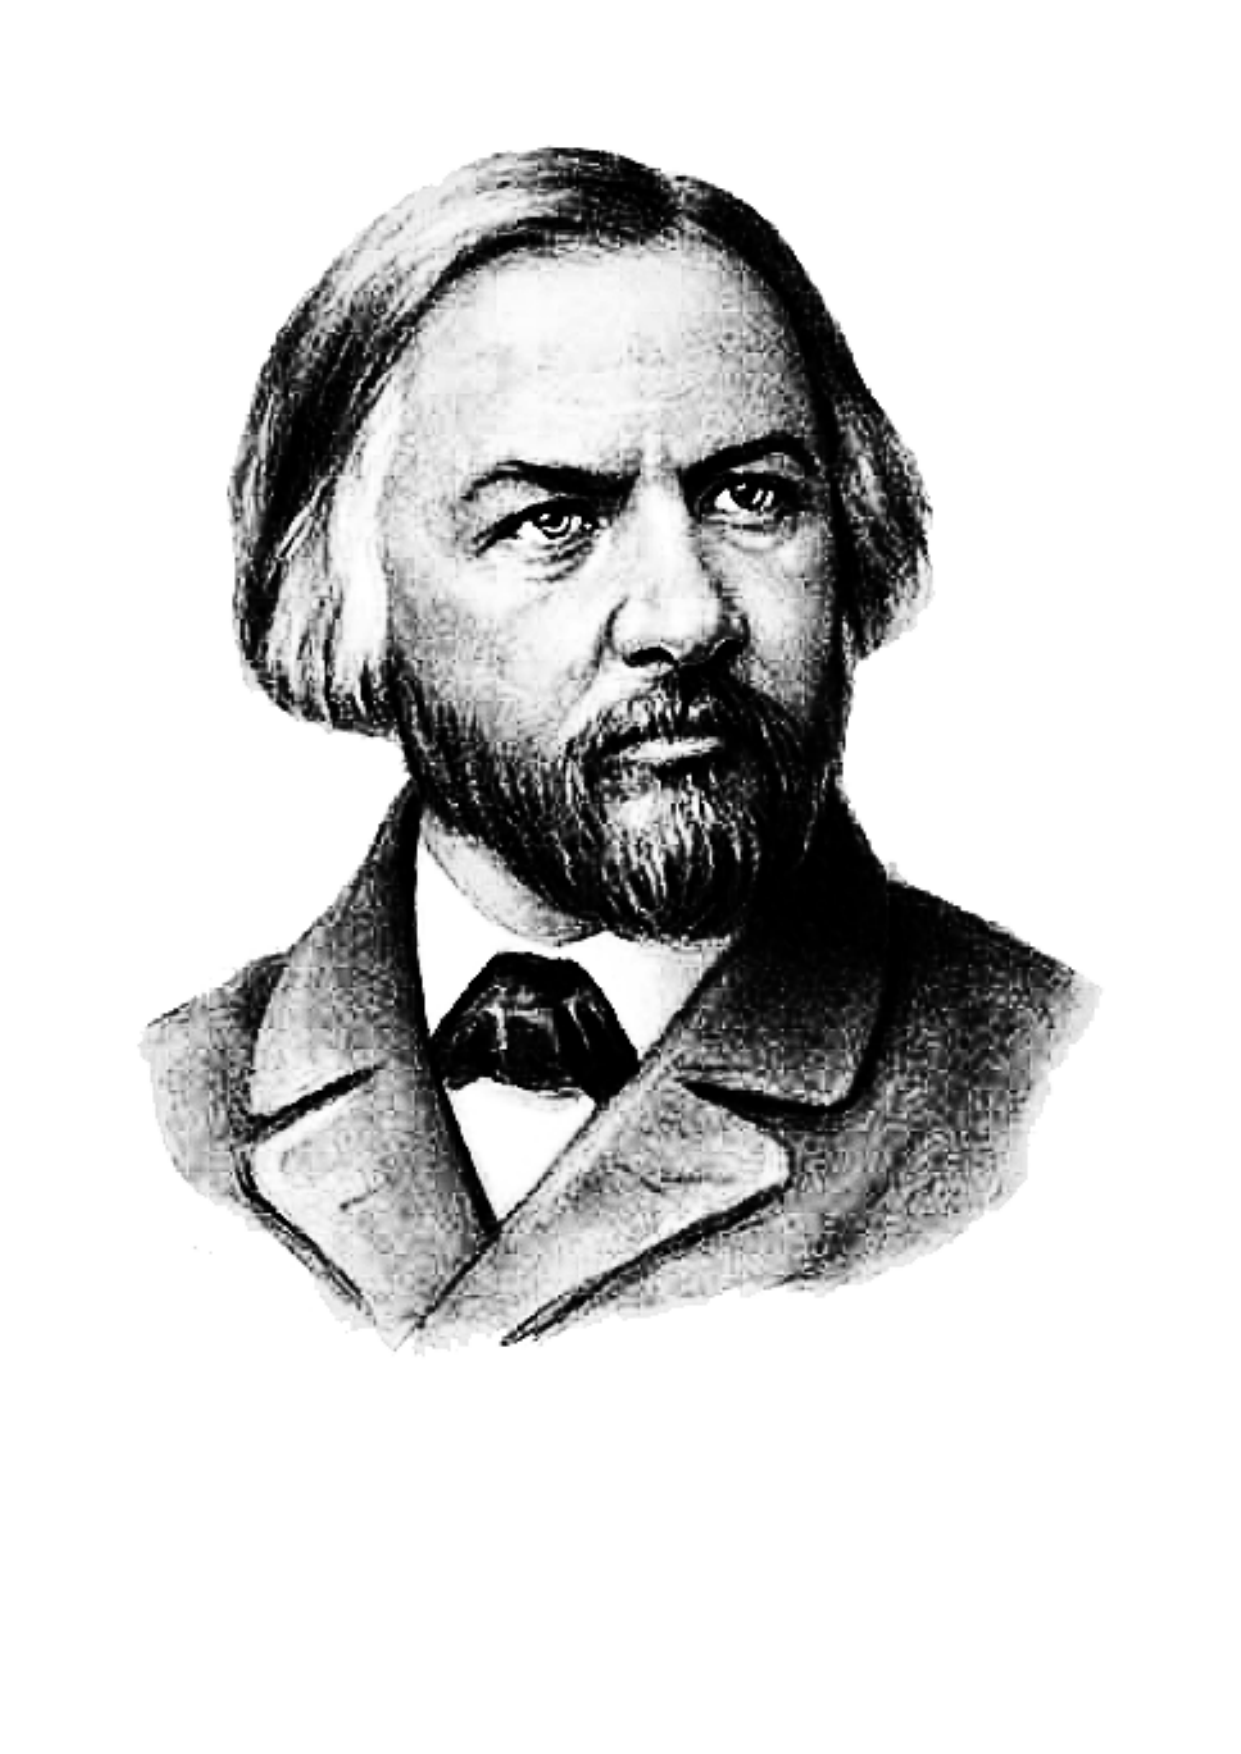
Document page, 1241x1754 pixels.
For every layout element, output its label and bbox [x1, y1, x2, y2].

picture [105, 123, 1136, 1388]
